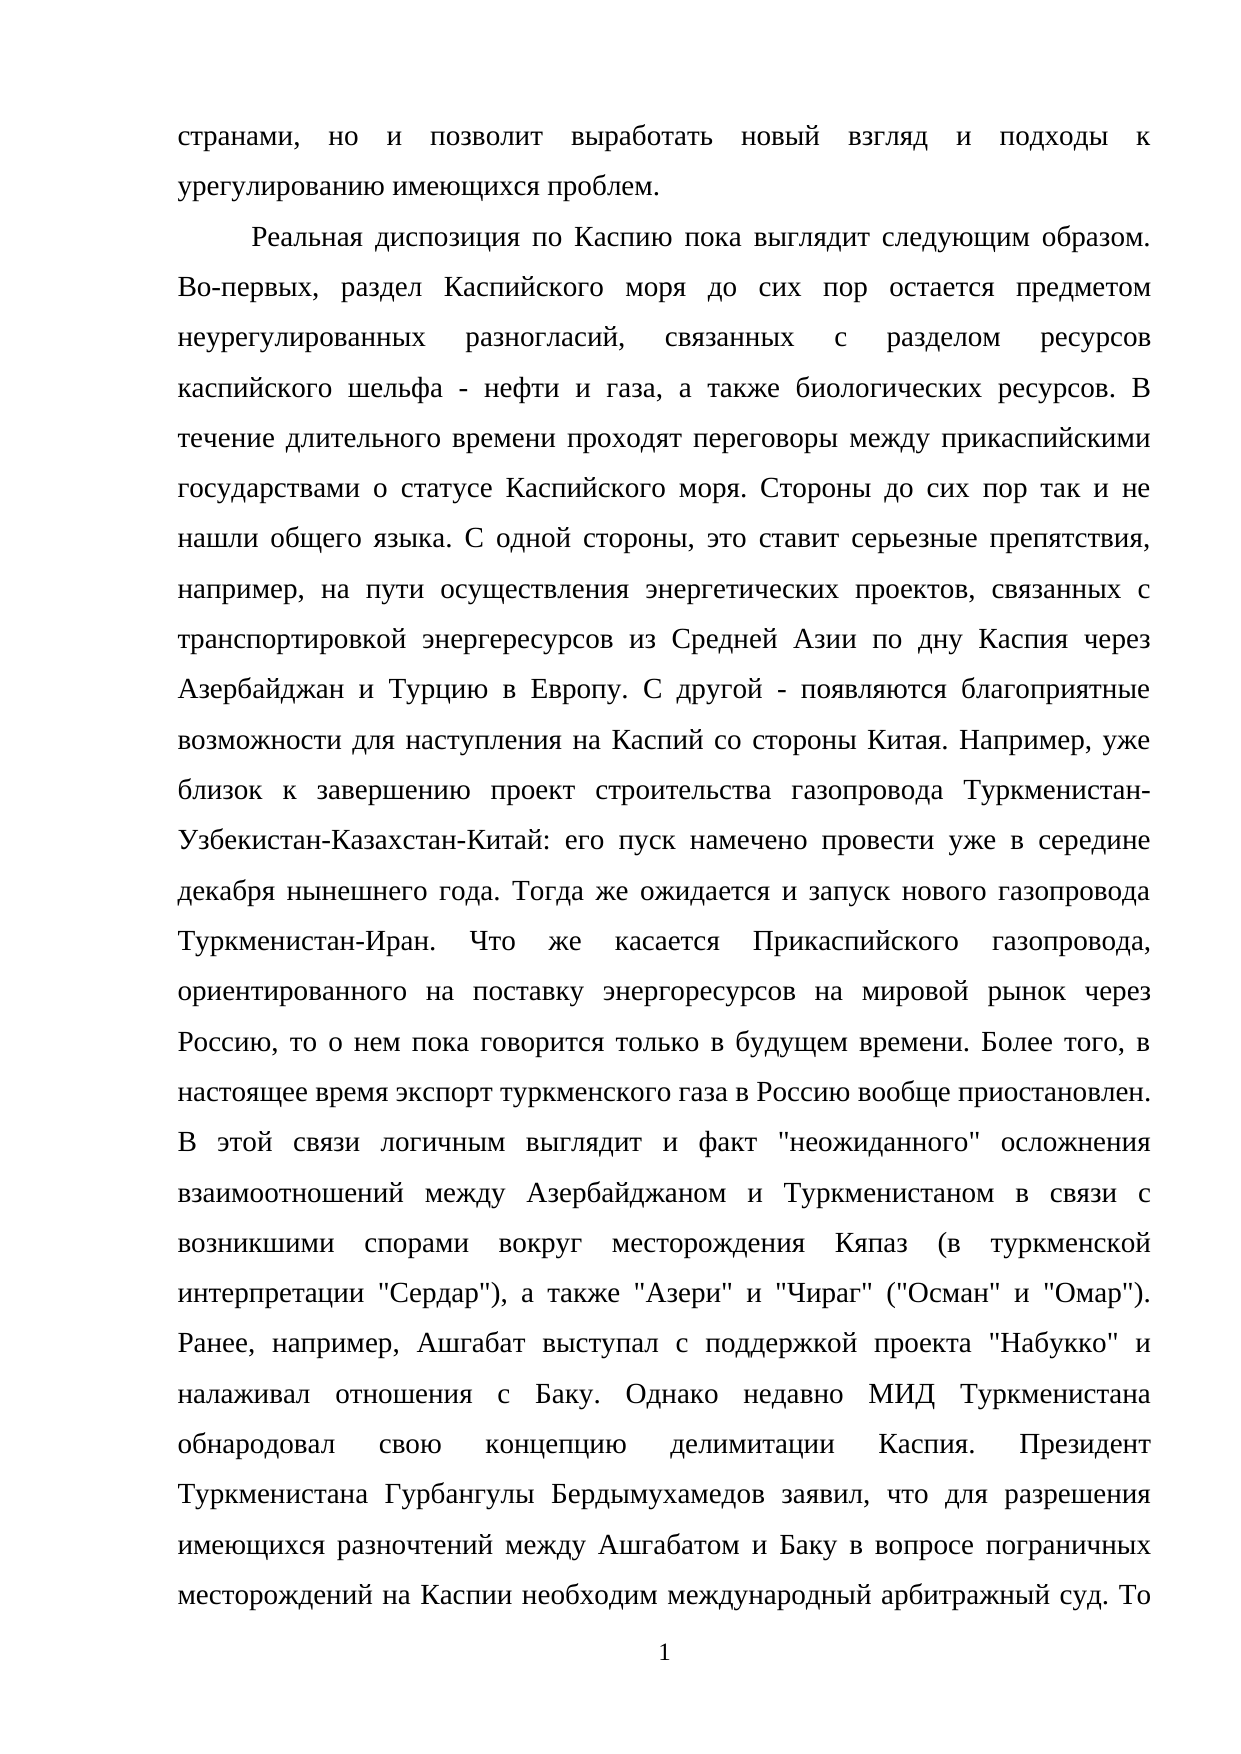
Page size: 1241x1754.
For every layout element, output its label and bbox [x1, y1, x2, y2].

text [177, 219, 1152, 1611]
text [177, 118, 1152, 202]
